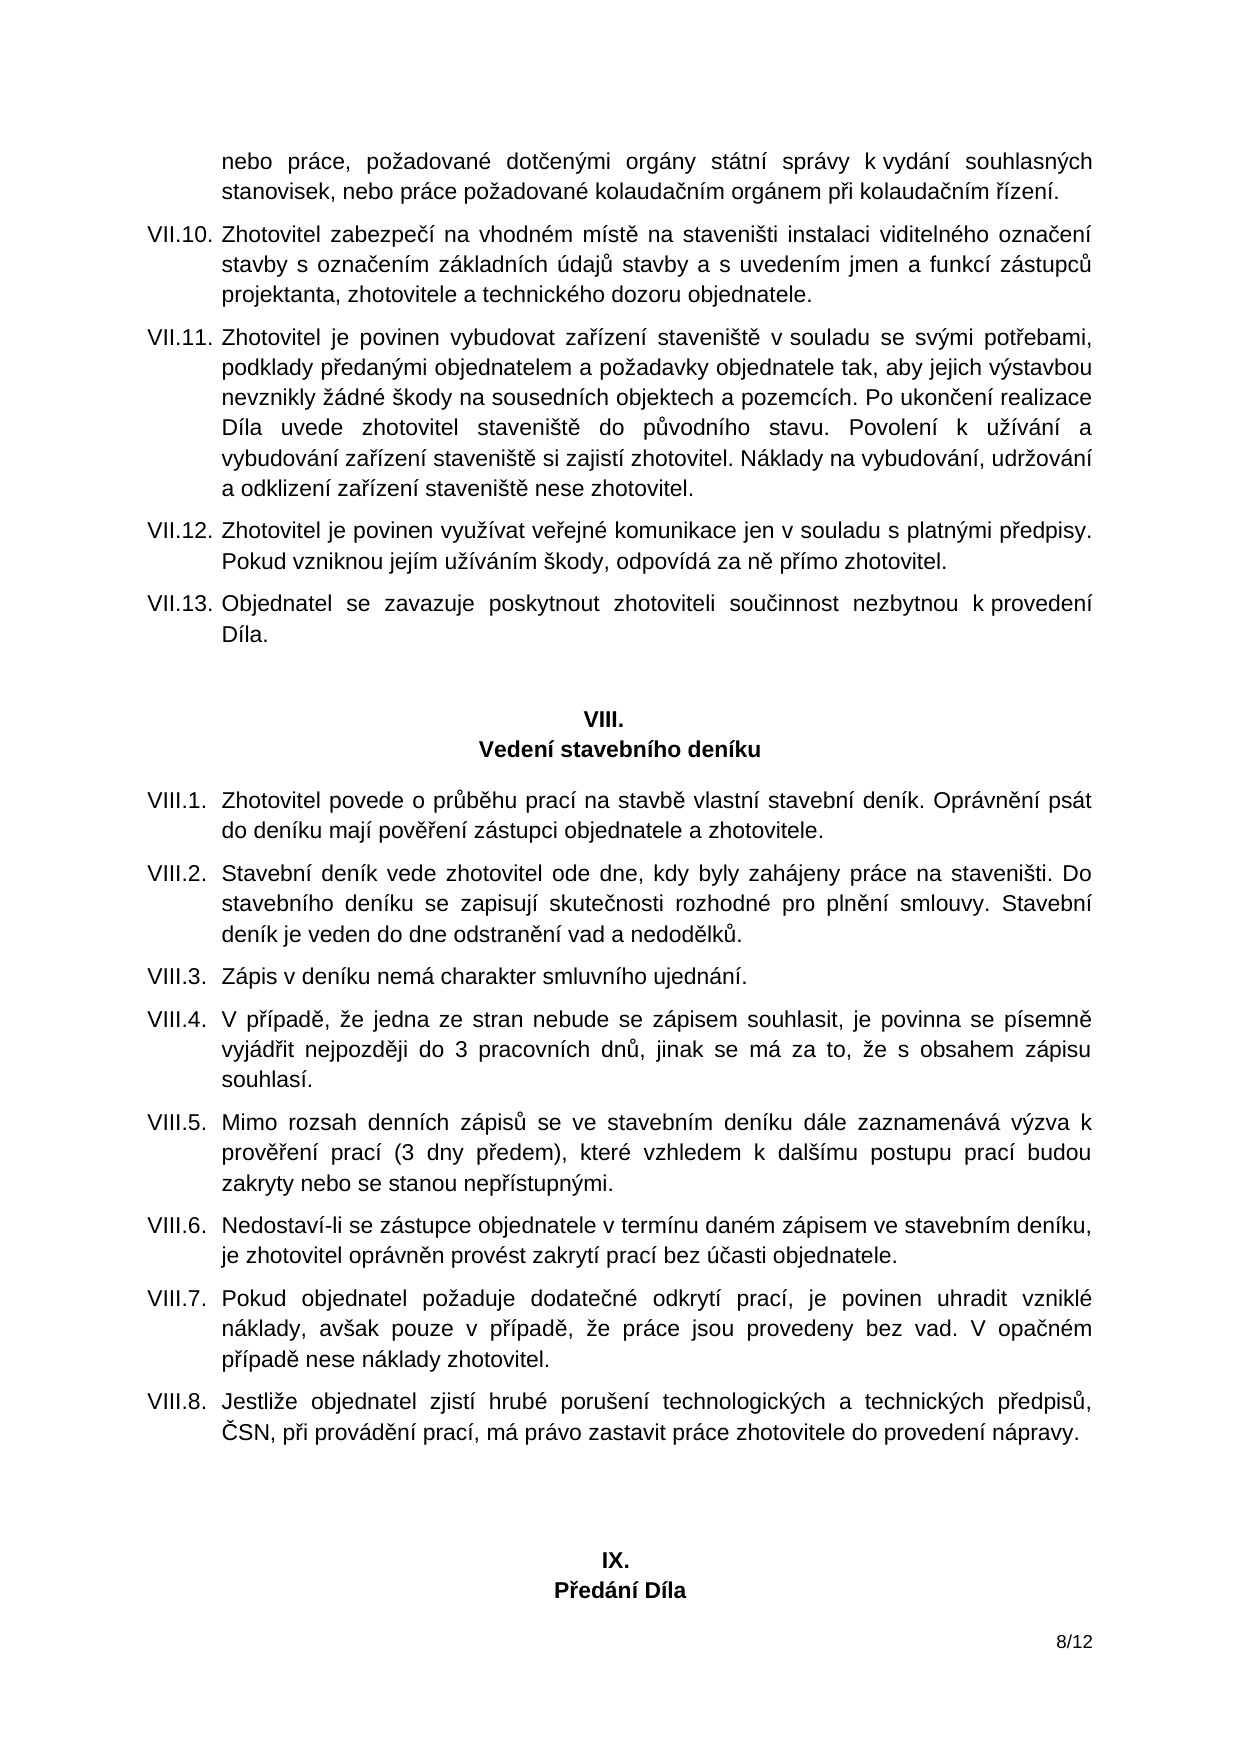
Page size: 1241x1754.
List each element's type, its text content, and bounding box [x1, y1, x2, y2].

list Objednatel se zavazuje poskytnout zhotoviteli součinnost nezbytnou k provedení Díla. [147, 590, 1093, 647]
list Nedostaví-li se zástupce objednatele v termínu daném zápisem ve stavebním deníku, je zhotovitel oprávněn provést zakrytí prací bez účasti objednatele. [147, 1212, 1093, 1269]
text Předání Díla [148, 1577, 1093, 1603]
list Stavební deník vede zhotovitel ode dne, kdy byly zahájeny práce na staveništi. Do stavebního deníku se zapisují skutečnosti rozhodné pro plnění smlouvy. Stavební deník je veden do dne odstranění vad a nedodělků. [147, 860, 1093, 947]
list Zhotovitel zabezpečí na vhodném místě na staveništi instalaci viditelného označení stavby s označením základních údajů stavby a s uvedením jmen a funkcí zástupců projektanta, zhotovitele a technického dozoru objednatele. [147, 221, 1093, 307]
list Zápis v deníku nemá charakter smluvního ujednání. [147, 963, 1093, 989]
list V případě, že jedna ze stran nebude se zápisem souhlasit, je povinna se písemně vyjádřit nejpozději do 3 pracovních dnů, jinak se má za to, že s obsahem zápisu souhlasí. [147, 1006, 1093, 1093]
list Zhotovitel je povinen využívat veřejné komunikace jen v souladu s platnými předpisy. Pokud vzniknou jejím užíváním škody, odpovídá za ně přímo zhotovitel. [147, 517, 1093, 574]
text Vedení stavebního deníku [148, 736, 1093, 762]
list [147, 148, 1093, 204]
list Pokud objednatel požaduje dodatečné odkrytí prací, je povinen uhradit vzniklé náklady, avšak pouze v případě, že práce jsou provedeny bez vad. V opačném případě nese náklady zhotovitel. [147, 1285, 1093, 1372]
list Jestliže objednatel zjistí hrubé porušení technologických a technických předpisů, ČSN, při provádění prací, má právo zastavit práce zhotovitele do provedení nápravy. [147, 1388, 1093, 1445]
list Zhotovitel je povinen vybudovat zařízení staveniště v souladu se svými potřebami, podklady předanými objednatelem a požadavky objednatele tak, aby jejich výstavbou nevznikly žádné škody na sousedních objektech a pozemcích. Po ukončení realizace Díla uvede zhotovitel staveniště do původního stavu. Povolení k užívání a vybudování zařízení staveniště si zajistí zhotovitel. Náklady na vybudování, udržování a odklizení zařízení staveniště nese zhotovitel. [147, 324, 1093, 501]
list Mimo rozsah denních zápisů se ve stavebním deníku dále zaznamenává výzva k prověření prací (3 dny předem), které vzhledem k dalšímu postupu prací budou zakryty nebo se stanou nepřístupnými. [147, 1109, 1093, 1196]
list Zhotovitel povede o průběhu prací na stavbě vlastní stavební deník. Oprávnění psát do deníku mají pověření zástupci objednatele a zhotovitele. [147, 787, 1093, 844]
